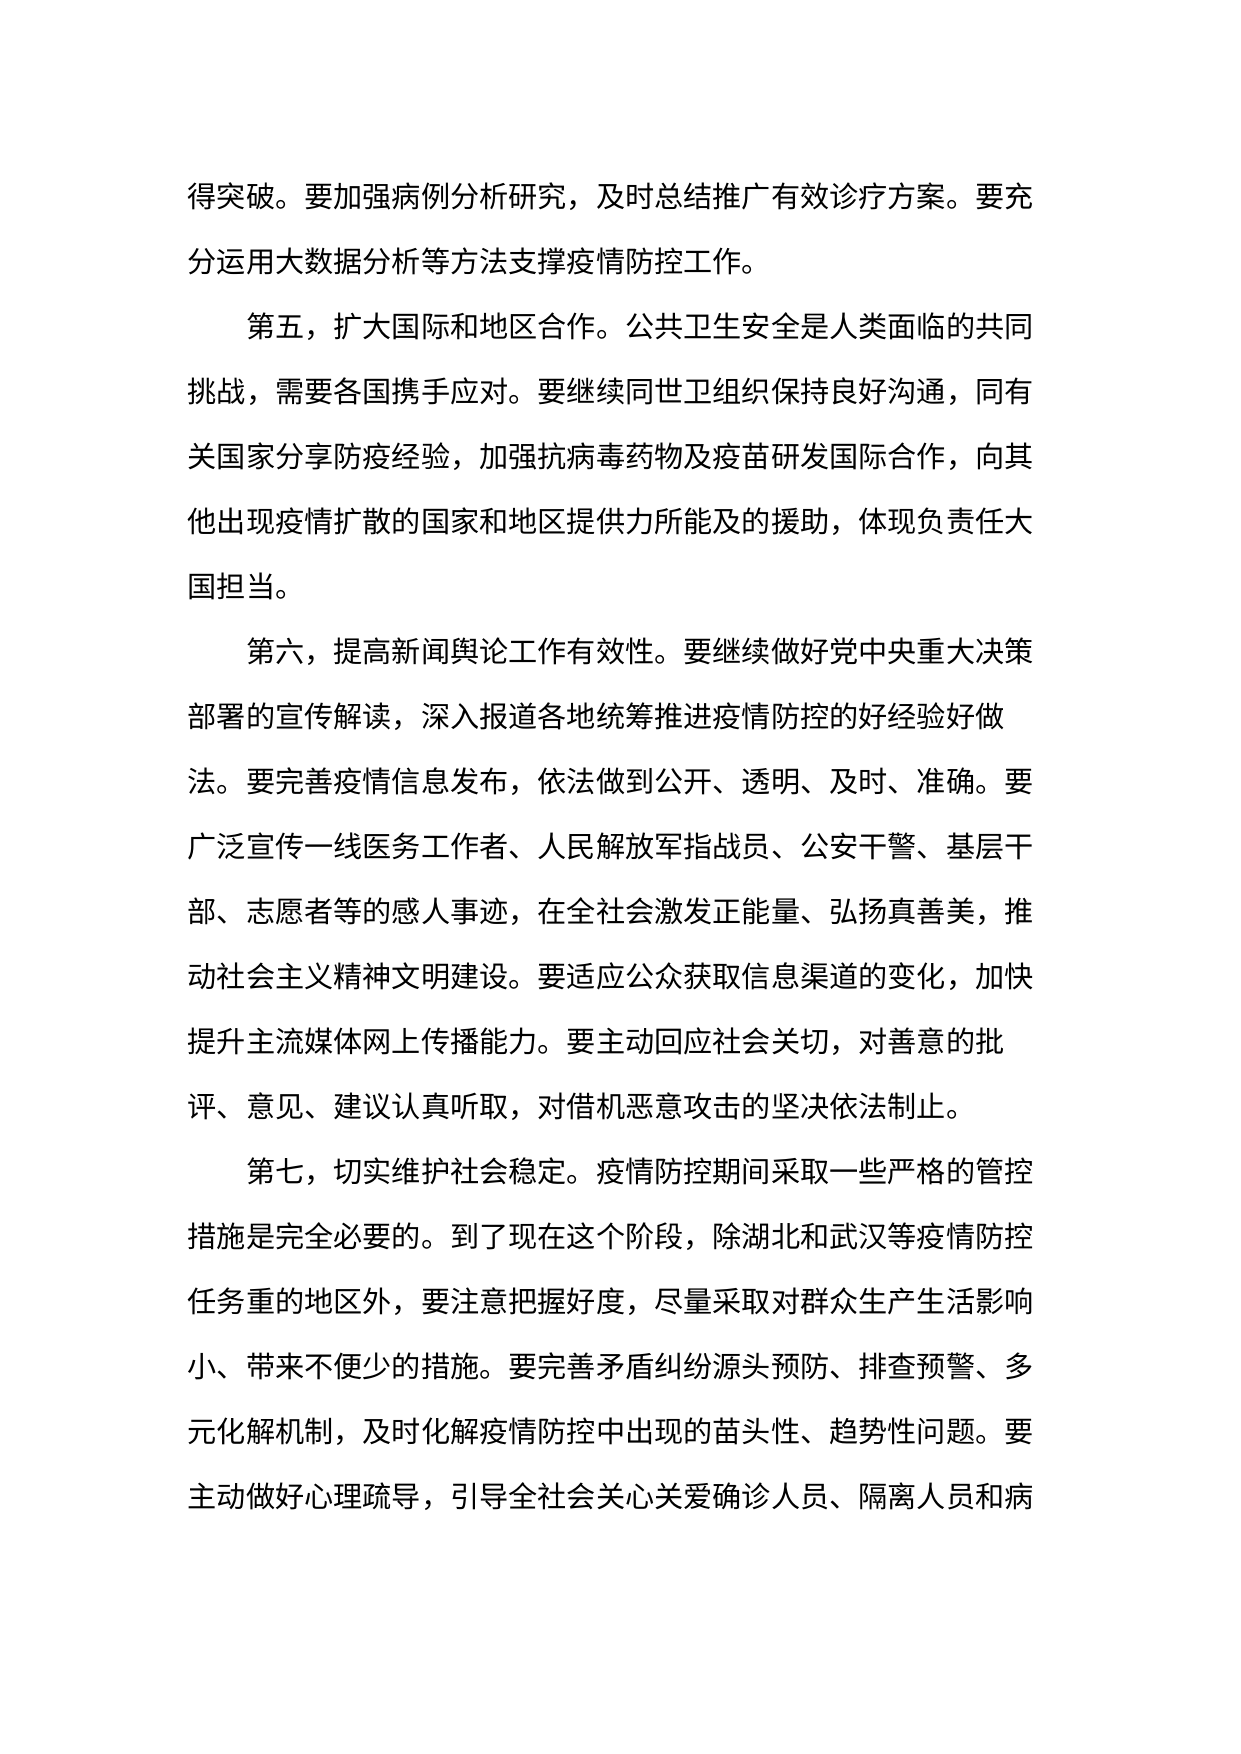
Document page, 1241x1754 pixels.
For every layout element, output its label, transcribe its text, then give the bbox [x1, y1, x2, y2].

text 第六，提高新闻舆论工作有效性。要继续做好党中央重大决策部署的宣传解读，深入报道各地统筹推进疫情防控的好经验好做法。要完善疫情信息发布，依法做到公开、透明、及时、准确。要广泛宣传一线医务工作者、人民解放军指战员、公安干警、基层干部、志愿者等的感人事迹，在全社会激发正能量、弘扬真善美，推动社会主义精神文明建设。要适应公众获取信息渠道的变化，加快提升主流媒体网上传播能力。要主动回应社会关切，对善意的批评、意见、建议认真听取，对借机恶意攻击的坚决依法制止。 [187, 617, 1053, 1137]
text 第五，扩大国际和地区合作。公共卫生安全是人类面临的共同挑战，需要各国携手应对。要继续同世卫组织保持良好沟通，同有关国家分享防疫经验，加强抗病毒药物及疫苗研发国际合作，向其他出现疫情扩散的国家和地区提供力所能及的援助，体现负责任大国担当。 [187, 292, 1053, 617]
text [187, 1137, 1053, 1527]
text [187, 162, 1053, 292]
